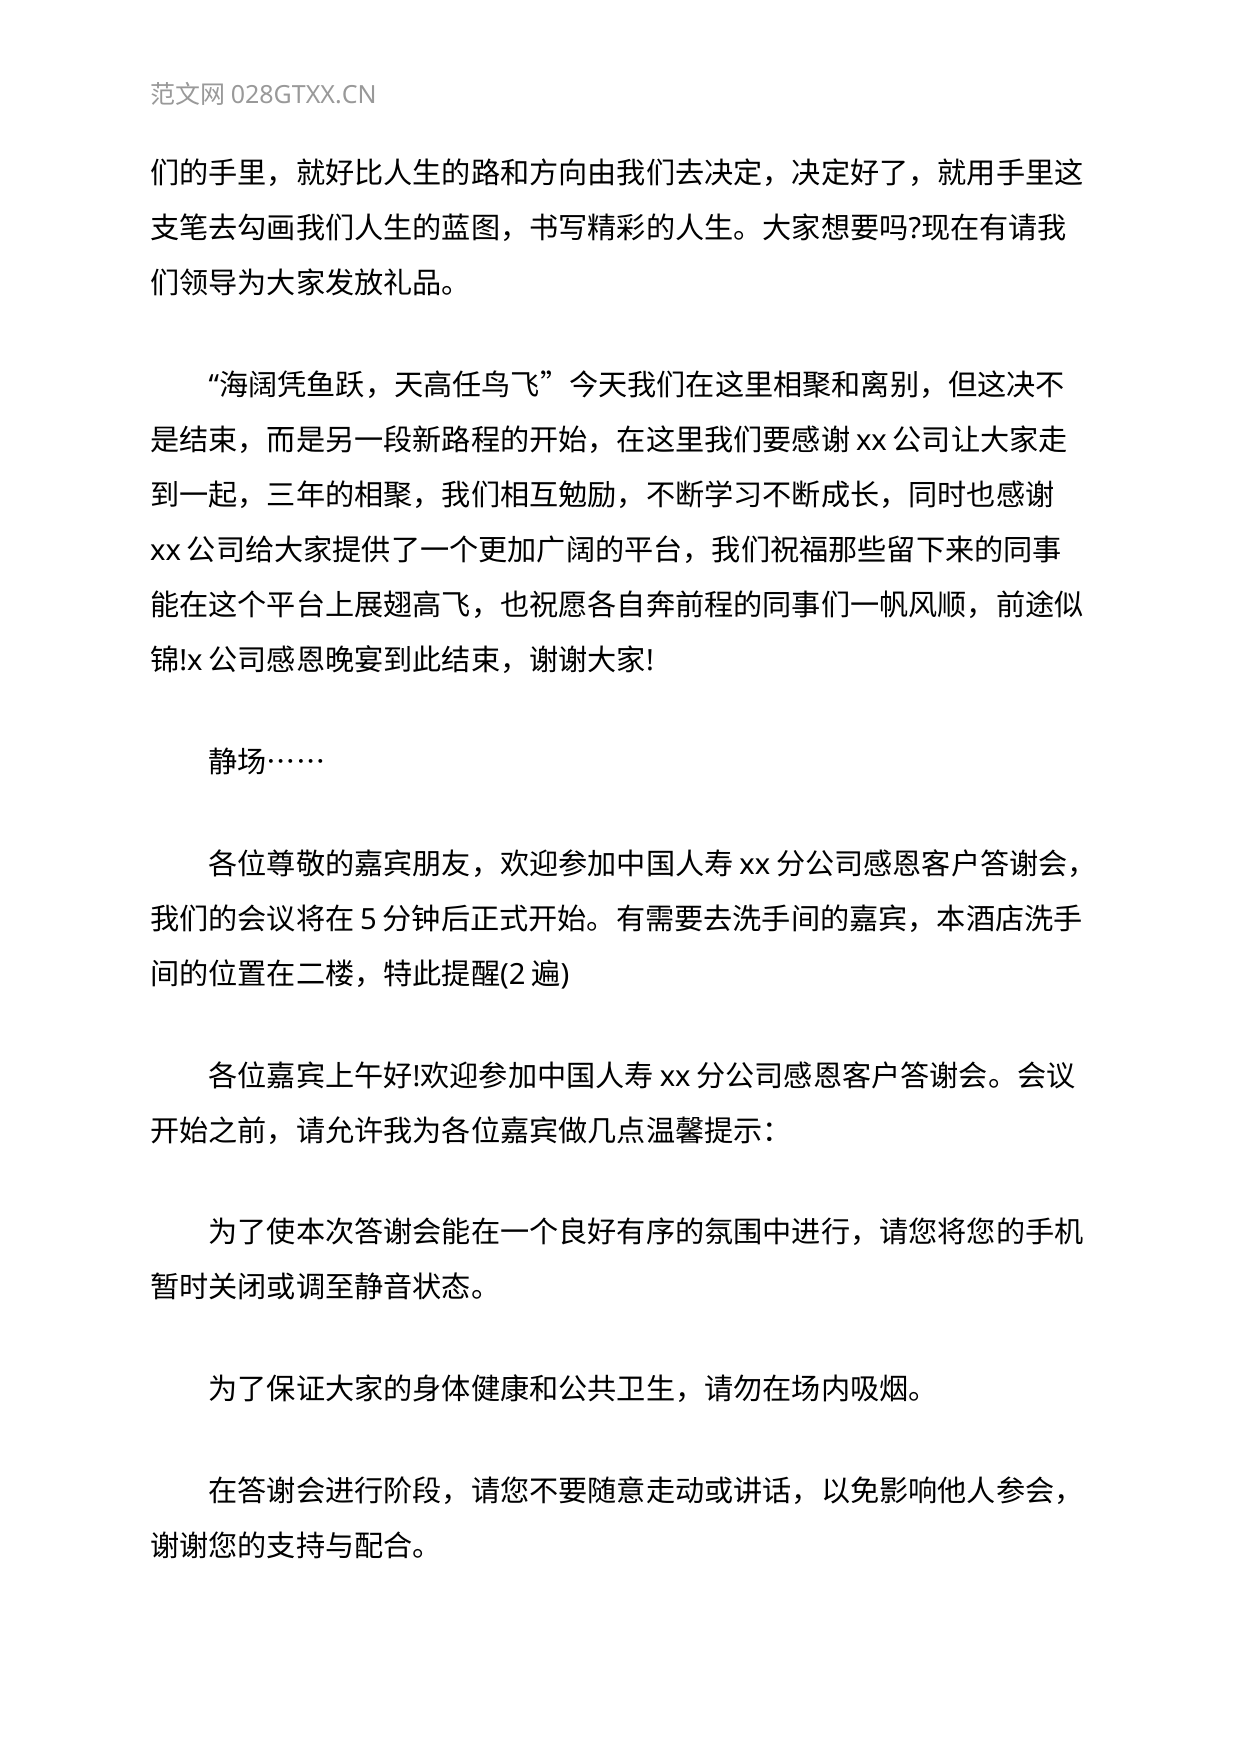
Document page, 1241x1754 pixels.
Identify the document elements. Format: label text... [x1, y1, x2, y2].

text 在答谢会进行阶段，请您不要随意走动或讲话，以免影响他人参会，谢谢您的支持与配合。 [150, 1467, 1090, 1564]
text 各位嘉宾上午好!欢迎参加中国人寿xx分公司感恩客户答谢会。会议开始之前，请允许我为各位嘉宾做几点温馨提示： [150, 1052, 1090, 1149]
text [150, 150, 1090, 302]
text 为了保证大家的身体健康和公共卫生，请勿在场内吸烟。 [150, 1366, 1090, 1408]
text 静场…… [150, 738, 1090, 781]
text 各位尊敬的嘉宾朋友，欢迎参加中国人寿xx分公司感恩客户答谢会，我们的会议将在5分钟后正式开始。有需要去洗手间的嘉宾，本酒店洗手间的位置在二楼，特此提醒(2遍) [150, 840, 1090, 993]
text 为了使本次答谢会能在一个良好有序的氛围中进行，请您将您的手机暂时关闭或调至静音状态。 [150, 1209, 1090, 1306]
text “海阔凭鱼跃，天高任鸟飞”今天我们在这里相聚和离别，但这决不是结束，而是另一段新路程的开始，在这里我们要感谢xx公司让大家走到一起，三年的相聚，我们相互勉励，不断学习不断成长，同时也感谢xx公司给大家提供了一个更加广阔的平台，我们祝福那些留下来的同事能在这个平台上展翅高飞，也祝愿各自奔前程的同事们一帆风顺，前途似锦!x公司感恩晚宴到此结束，谢谢大家! [150, 362, 1090, 679]
